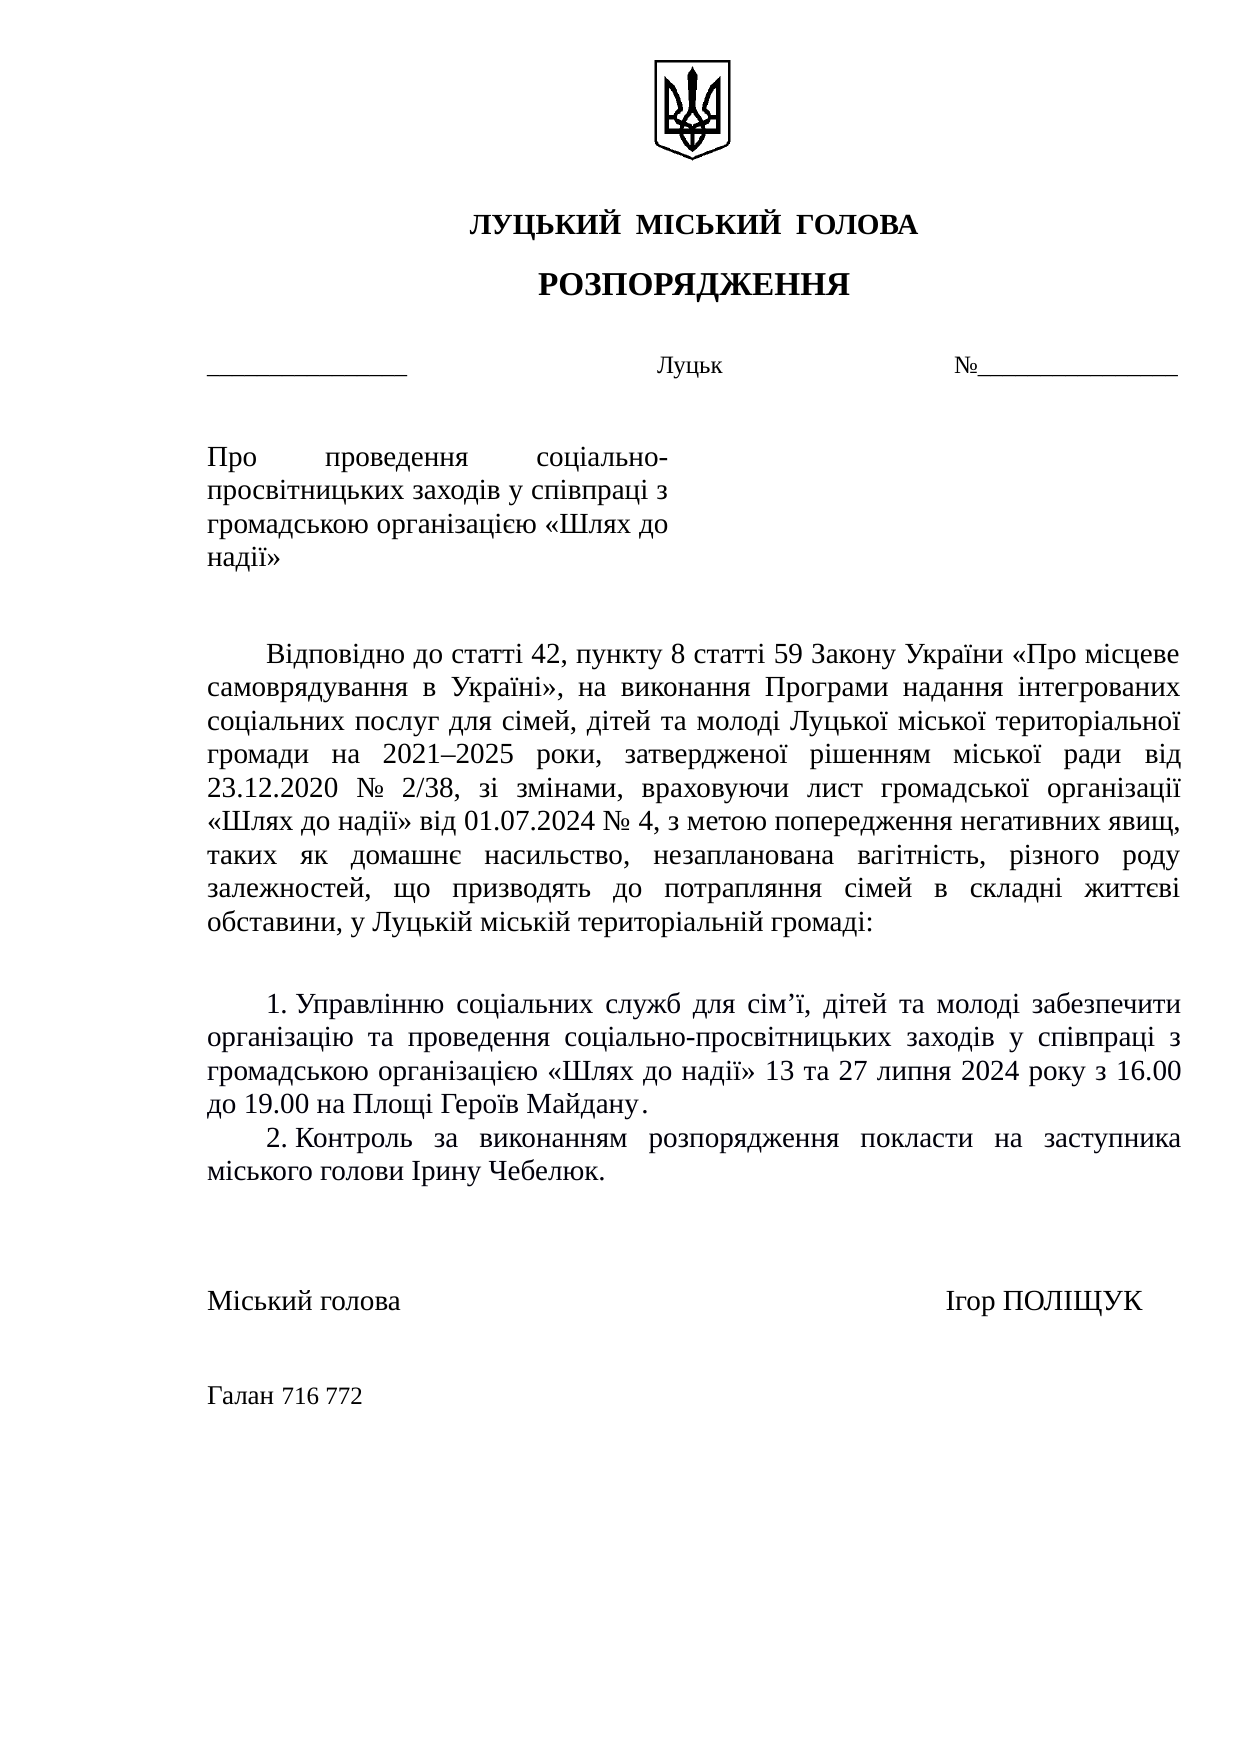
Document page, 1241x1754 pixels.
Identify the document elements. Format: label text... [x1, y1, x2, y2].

picture [631, 55, 751, 179]
list 2. Контроль за виконанням розпорядження покласти на заступника міського голови Ірину Чебелюк. [207, 1120, 1181, 1187]
text Про проведення соціально-просвітницьких заходів у співпраці з громадською організацією «Шлях до надії» [207, 439, 668, 573]
text Галан 716 772 [207, 1379, 1181, 1410]
text ________________ Луцьк №________________ [207, 351, 1181, 379]
text Міський голова Ігор ПОЛІЩУК [207, 1283, 1181, 1317]
text РОЗПОРЯДЖЕННЯ [207, 264, 1181, 303]
subtitle ЛУЦЬКИЙ МІСЬКИЙ ГОЛОВА [207, 207, 1181, 240]
text Відповідно до статті 42, пункту 8 статті 59 Закону України «Про місцеве самоврядування в Україні», на виконання Програми надання інтегрованих соціальних послуг для сімей, дітей та молоді Луцької міської територіальної громади на 2021–2025 роки, затвердженої рішенням міської ради від 23.12.2020 № 2/38, зі змінами, враховуючи лист громадської організації «Шлях до надії» від 01.07.2024 № 4, з метою попередження негативних явищ, таких як домашнє насильство, незапланована вагітність, різного роду залежностей, що призводять до потрапляння сімей в складні життєві обставини, у Луцькій міській територіальній громаді: [207, 636, 1181, 938]
list 1. Управлінню соціальних служб для сім’ї, дітей та молоді забезпечити організацію та проведення соціально-просвітницьких заходів у співпраці з громадською організацією «Шлях до надії» 13 та 27 липня 2024 року з 16.00 до 19.00 на Площі Героїв Майдану . [207, 986, 1181, 1120]
